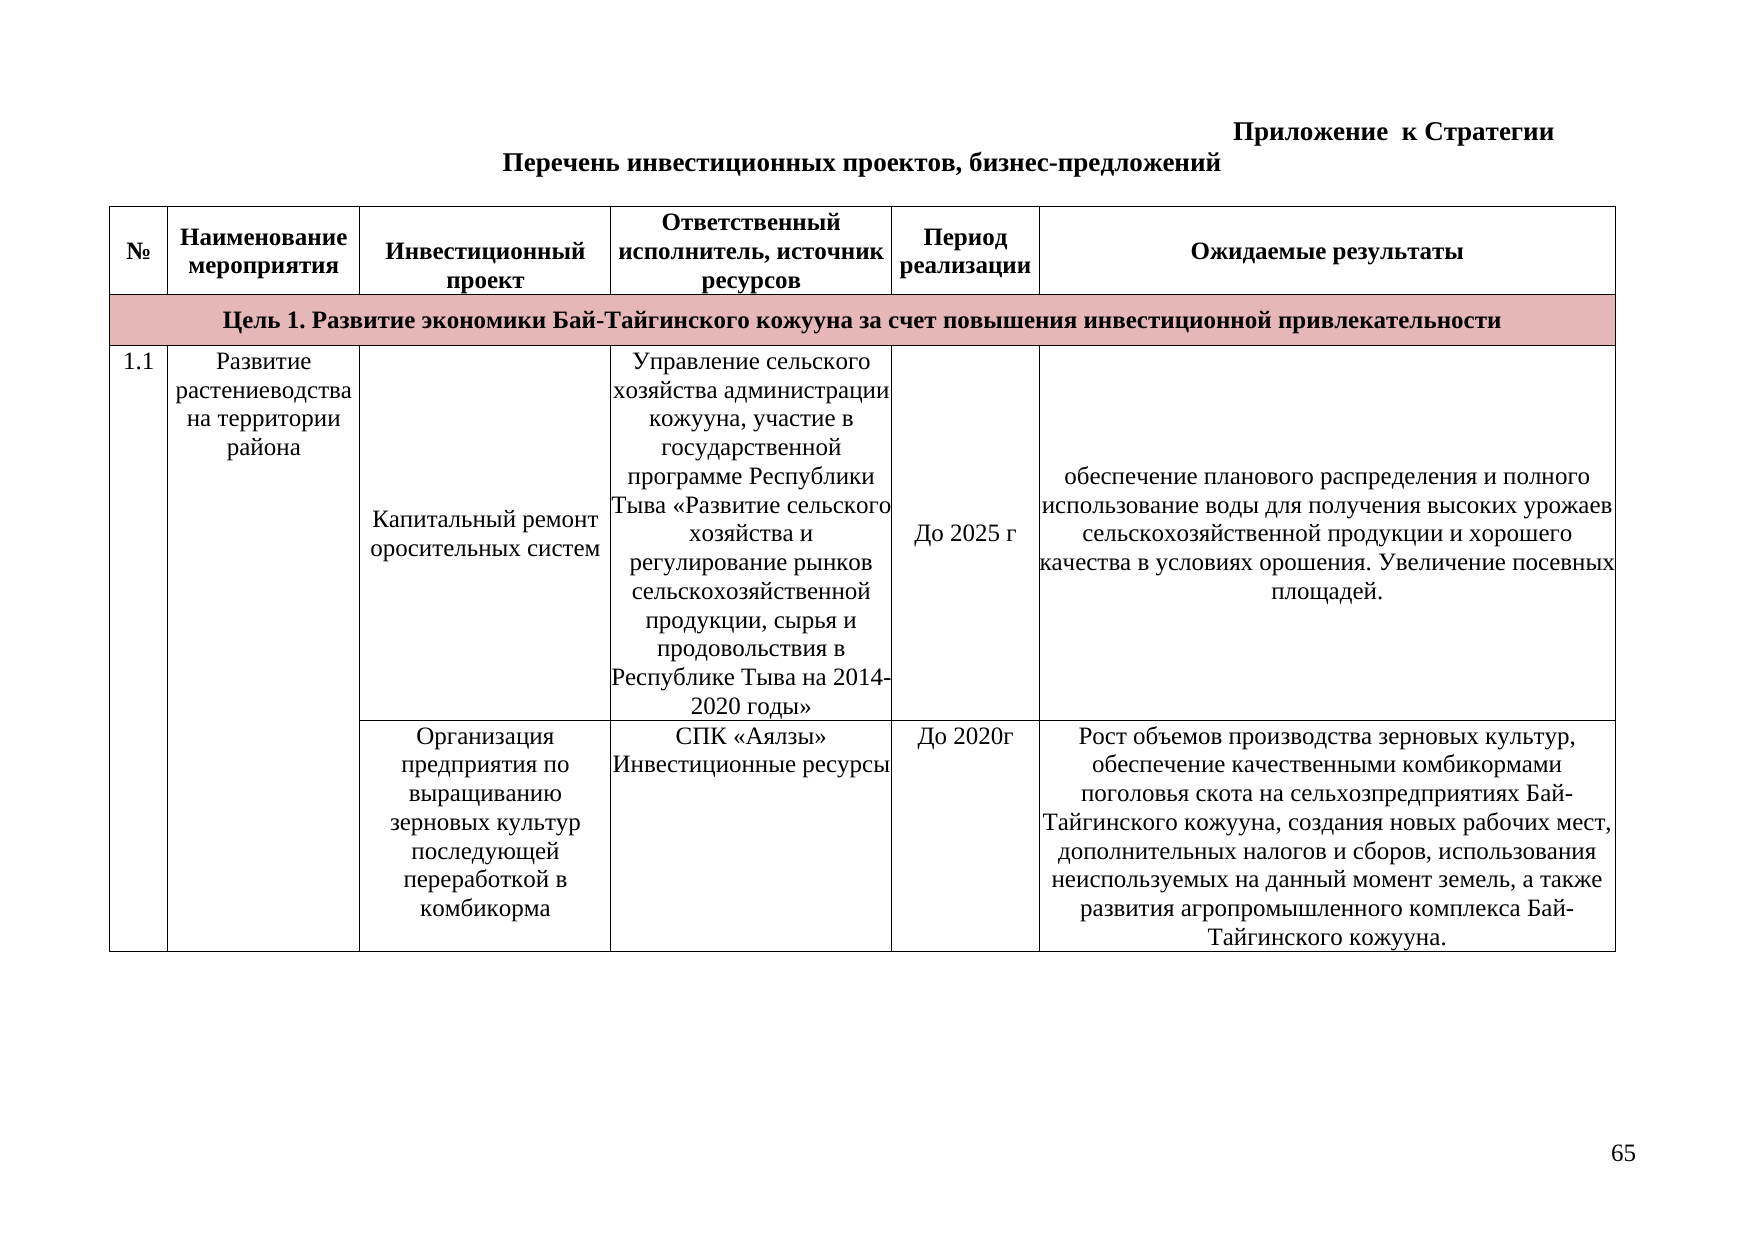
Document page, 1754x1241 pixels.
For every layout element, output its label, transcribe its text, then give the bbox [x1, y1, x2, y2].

table_cell До 2025 г [892, 346, 1039, 720]
table_cell До 2020г [892, 721, 1039, 951]
table_cell СПК «Аялзы» Инвестиционные ресурсы [611, 721, 891, 951]
table_cell Рост объемов производства зерновых культур, обеспечение качественными комбикормами поголовья скота на сельхозпредприятиях Бай-Тайгинского кожууна, создания новых рабочих мест, дополнительных налогов и сборов, использования неиспользуемых на данный момент земель, а также развития агропромышленного комплекса Бай-Тайгинского кожууна. [1040, 721, 1615, 951]
table_cell Развитие растениеводства на территории района [168, 346, 359, 951]
table_cell № [110, 207, 167, 293]
table_cell Наименование мероприятия [168, 207, 359, 293]
table_cell Организация предприятия по выращиванию зерновых культур последующей переработкой в комбикорма [360, 721, 610, 951]
table_cell Инвестиционный проект [360, 207, 610, 293]
table_header Приложение к Стратегии Перечень инвестиционных проектов, бизнес-предложений [109, 115, 1615, 206]
table_cell Ответственный исполнитель, источник ресурсов [611, 207, 891, 293]
table_cell 1.1 [110, 346, 167, 951]
table_cell Ожидаемые результаты [1040, 207, 1615, 293]
table_cell обеспечение планового распределения и полного использование воды для получения высоких урожаев сельскохозяйственной продукции и хорошего качества в условиях орошения. Увеличение посевных площадей. [1040, 346, 1615, 720]
table_cell Управление сельского хозяйства администрации кожууна, участие в государственной программе Республики Тыва «Развитие сельского хозяйства и регулирование рынков сельскохозяйственной продукции, сырья и продовольствия в Республике Тыва на 2014-2020 годы» [611, 346, 891, 720]
table_cell Цель 1. Развитие экономики Бай-Тайгинского кожууна за счет повышения инвестиционной привлекательности [110, 295, 1615, 345]
table_cell Период реализации [892, 207, 1039, 293]
table_cell Капитальный ремонт оросительных систем [360, 346, 610, 720]
